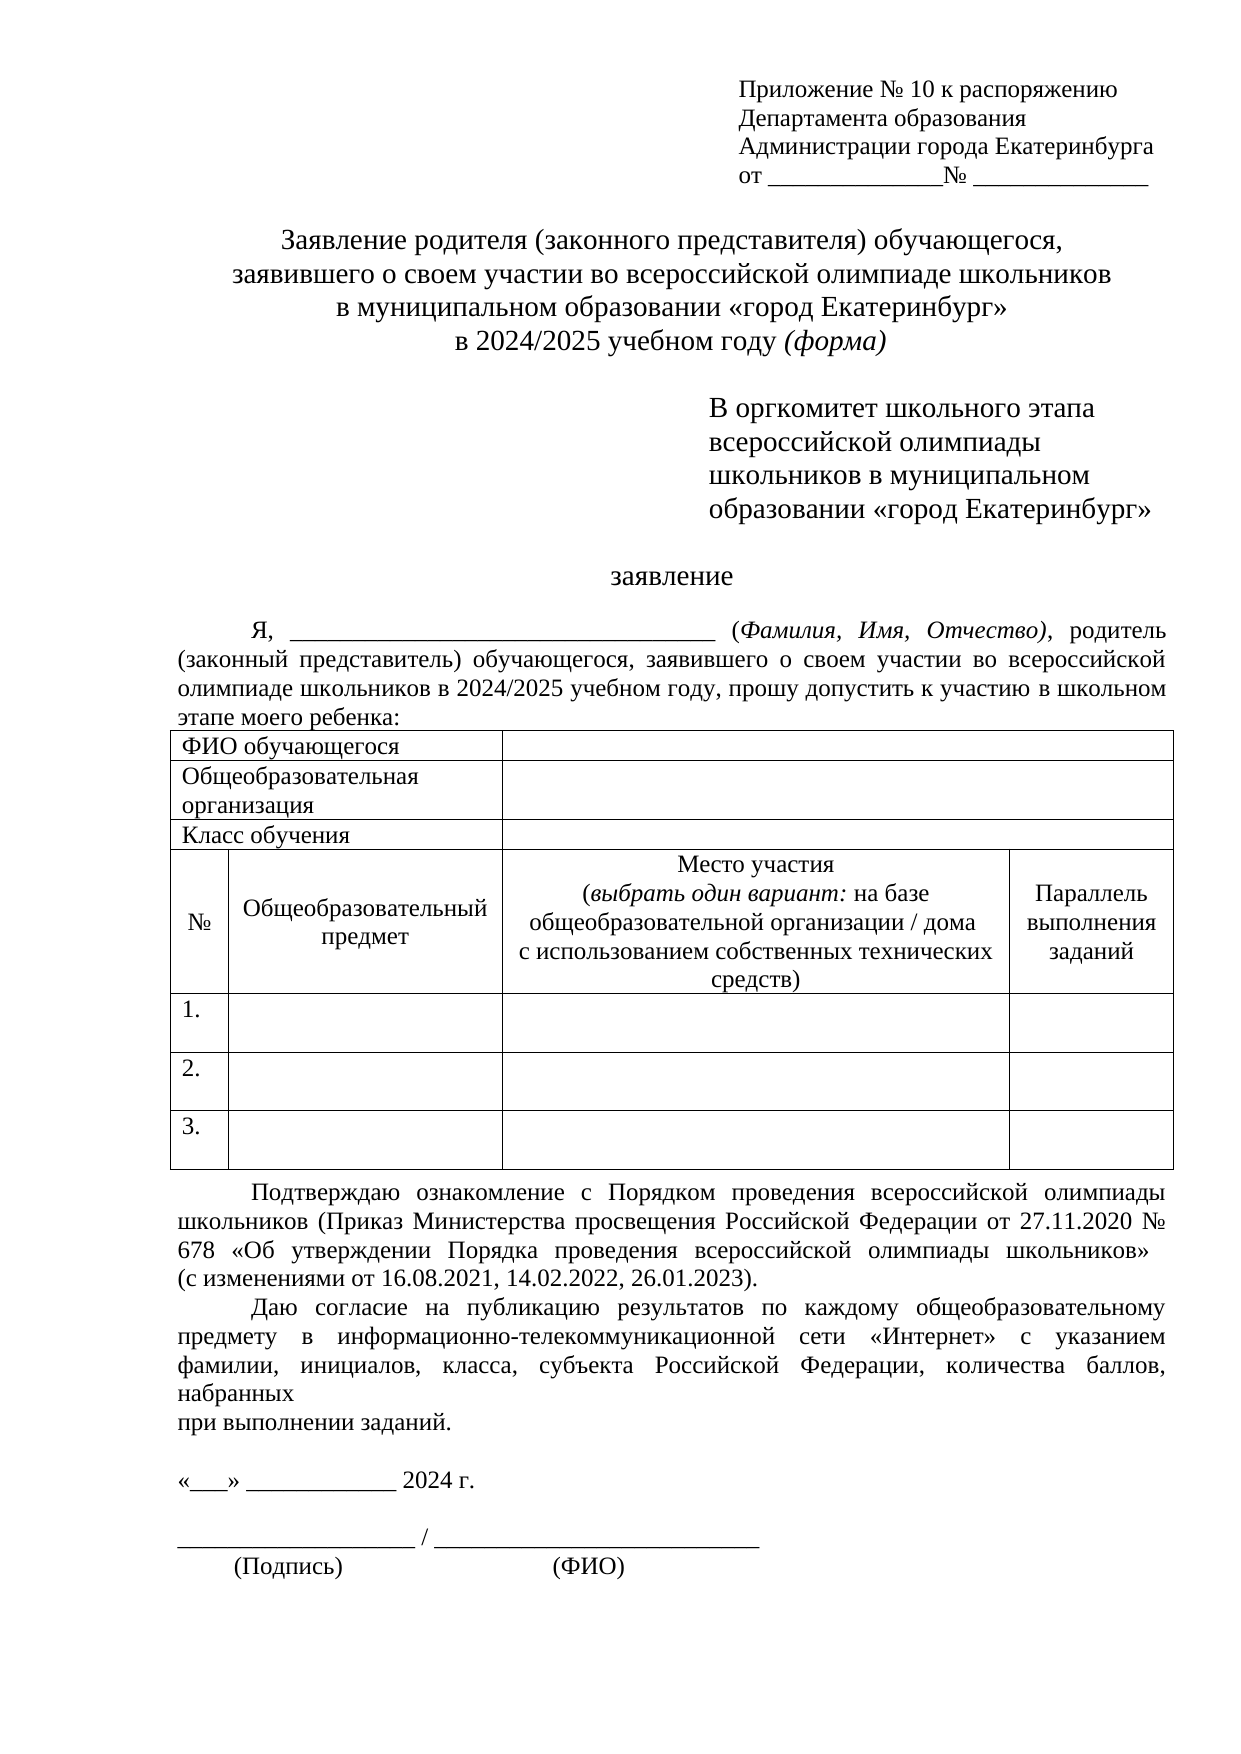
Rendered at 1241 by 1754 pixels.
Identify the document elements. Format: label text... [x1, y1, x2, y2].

table_cell [503, 994, 1009, 1052]
table_cell Параллель выполнения заданий [1010, 850, 1173, 993]
text Заявление родителя (законного представителя) обучающегося, [177, 222, 1167, 256]
table_header [503, 731, 1173, 760]
table_cell [229, 1111, 502, 1169]
table_cell [171, 1111, 228, 1169]
text Приложение № 10 к распоряжению [738, 74, 1167, 103]
table_cell Класс обучения [171, 820, 502, 848]
text ___________________ / __________________________ [162, 1522, 1167, 1551]
table_cell [503, 1111, 1009, 1169]
table_cell [503, 820, 1173, 848]
text заявившего о своем участии во всероссийской олимпиаде школьников [177, 256, 1167, 289]
table_cell № [171, 850, 228, 993]
text Департамента образования [738, 103, 1167, 131]
table_cell Общеобразовательный предмет [229, 850, 502, 993]
table_cell [171, 1053, 228, 1110]
text заявление [177, 558, 1167, 591]
table_cell [1010, 1111, 1173, 1169]
table_cell [503, 761, 1173, 819]
table_cell [503, 1053, 1009, 1110]
text «___» ____________ 2024 г. [162, 1465, 1167, 1493]
table_cell [229, 994, 502, 1052]
text в муниципальном образовании «город Екатеринбург» [177, 289, 1167, 323]
text всероссийской олимпиады школьников в муниципальном образовании «город Екатеринбург» [709, 424, 1167, 524]
text В оргкомитет школьного этапа [709, 390, 1167, 424]
text (Подпись) (ФИО) [177, 1551, 1167, 1580]
table_cell [1010, 994, 1173, 1052]
text Администрации города Екатеринбурга [738, 131, 1167, 160]
table_header ФИО обучающегося [171, 731, 502, 760]
text Подтверждаю ознакомление с Порядком проведения всероссийской олимпиады школьников (Приказ Министерства просвещения Российской Федерации от 27.11.2020 № 678 «Об утверждении Порядка проведения всероссийской олимпиады школьников» (с изменениями от 16.08.2021, 14.02.2022, 26.01.2023). [177, 1177, 1167, 1292]
table_cell Общеобразовательная организация [171, 761, 502, 819]
table_cell [1010, 1053, 1173, 1110]
text от ______________№ ______________ [738, 160, 1167, 189]
table_cell [229, 1053, 502, 1110]
table_cell [171, 994, 228, 1052]
text Даю согласие на публикацию результатов по каждому общеобразовательному предмету в информационно-телекоммуникационной сети «Интернет» с указанием фамилии, инициалов, класса, субъекта Российской Федерации, количества баллов, набранных при выполнении заданий. [177, 1292, 1167, 1436]
table_cell Место участия (выбрать один вариант: на базе общеобразовательной организации / дома с использованием собственных технических средств) [503, 850, 1009, 993]
text Я, __________________________________ (Фамилия, Имя, Отчество), родитель (законный представитель) обучающегося, заявившего о своем участии во всероссийской олимпиаде школьников в 2024/2025 учебном году, прошу допустить к участию в школьном этапе моего ребенка: [177, 615, 1167, 730]
text в 2024/2025 учебном году (форма) [177, 323, 1167, 357]
